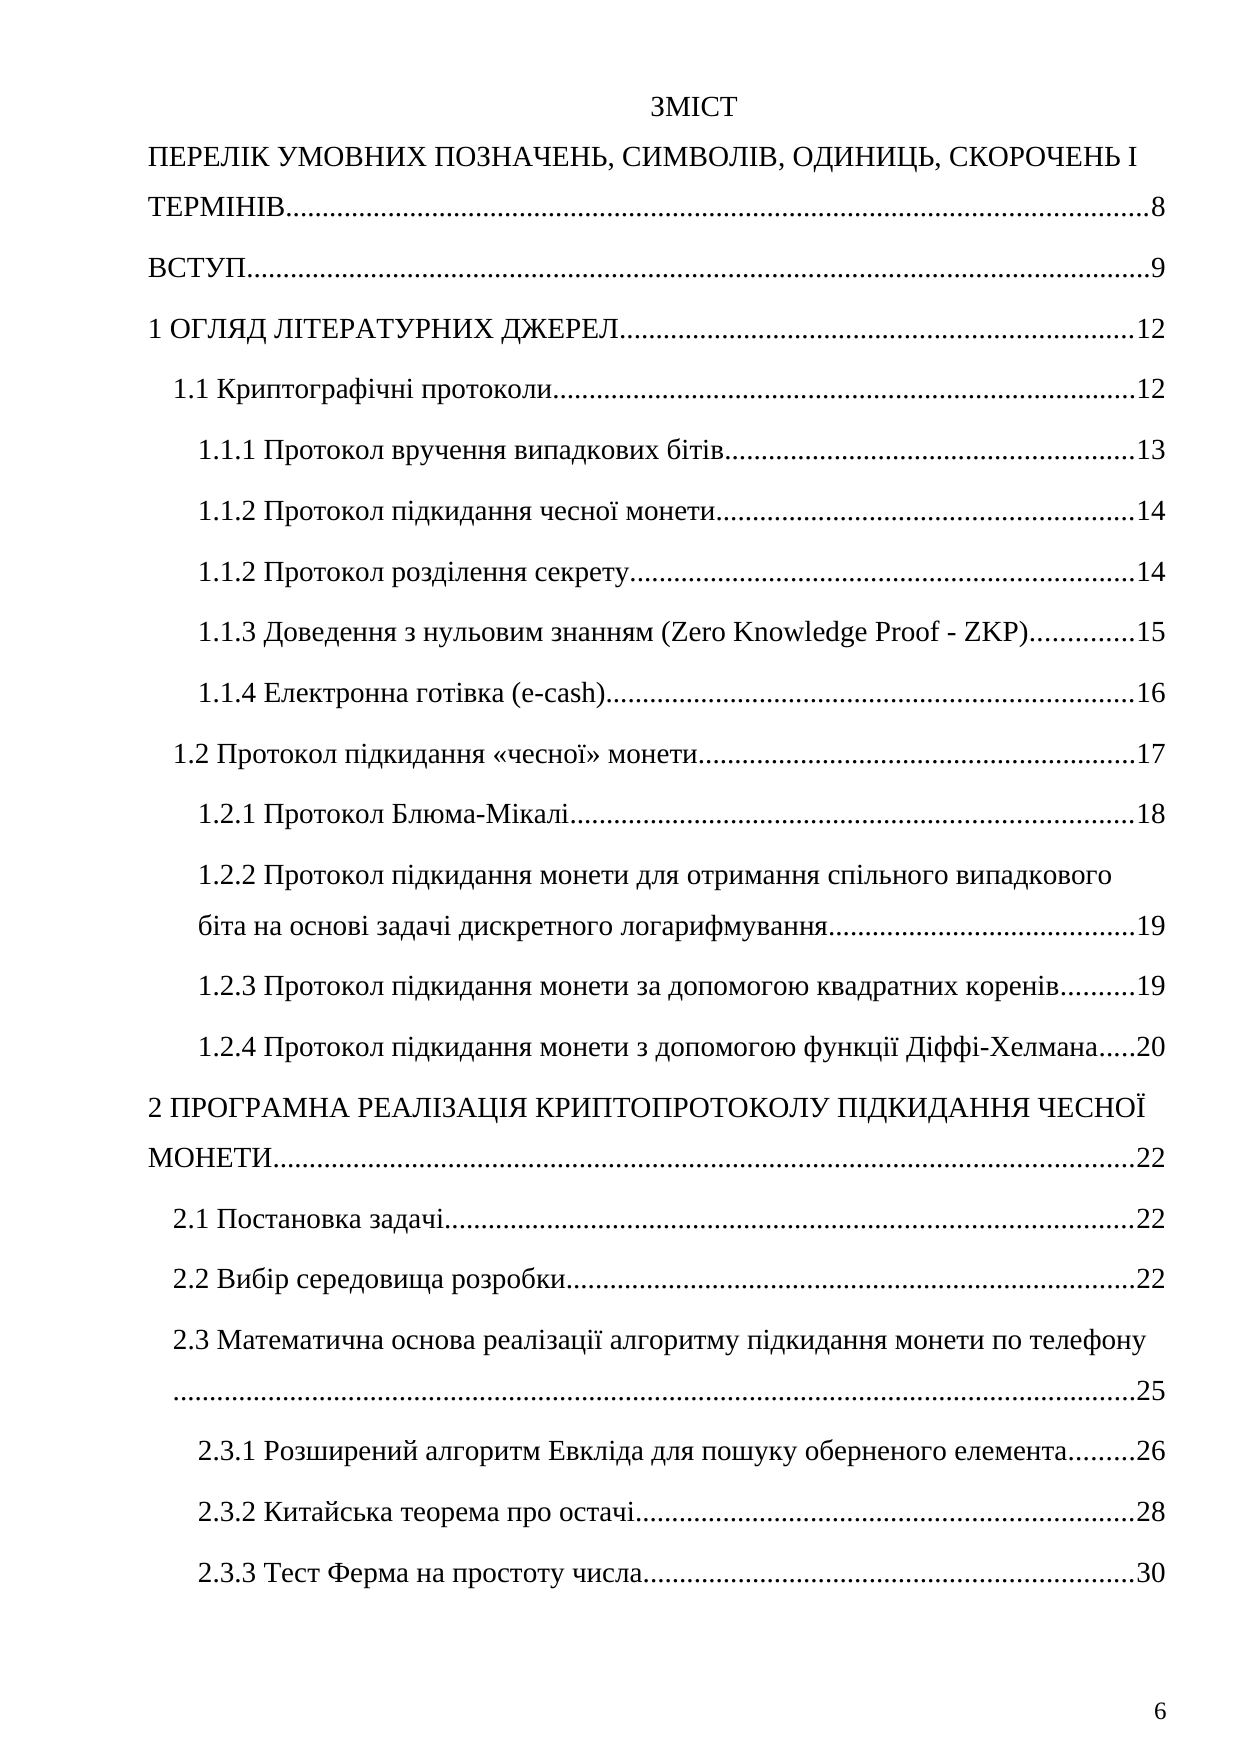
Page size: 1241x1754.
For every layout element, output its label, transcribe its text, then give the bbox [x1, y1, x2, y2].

text ЗМІСТ [148, 89, 1166, 122]
